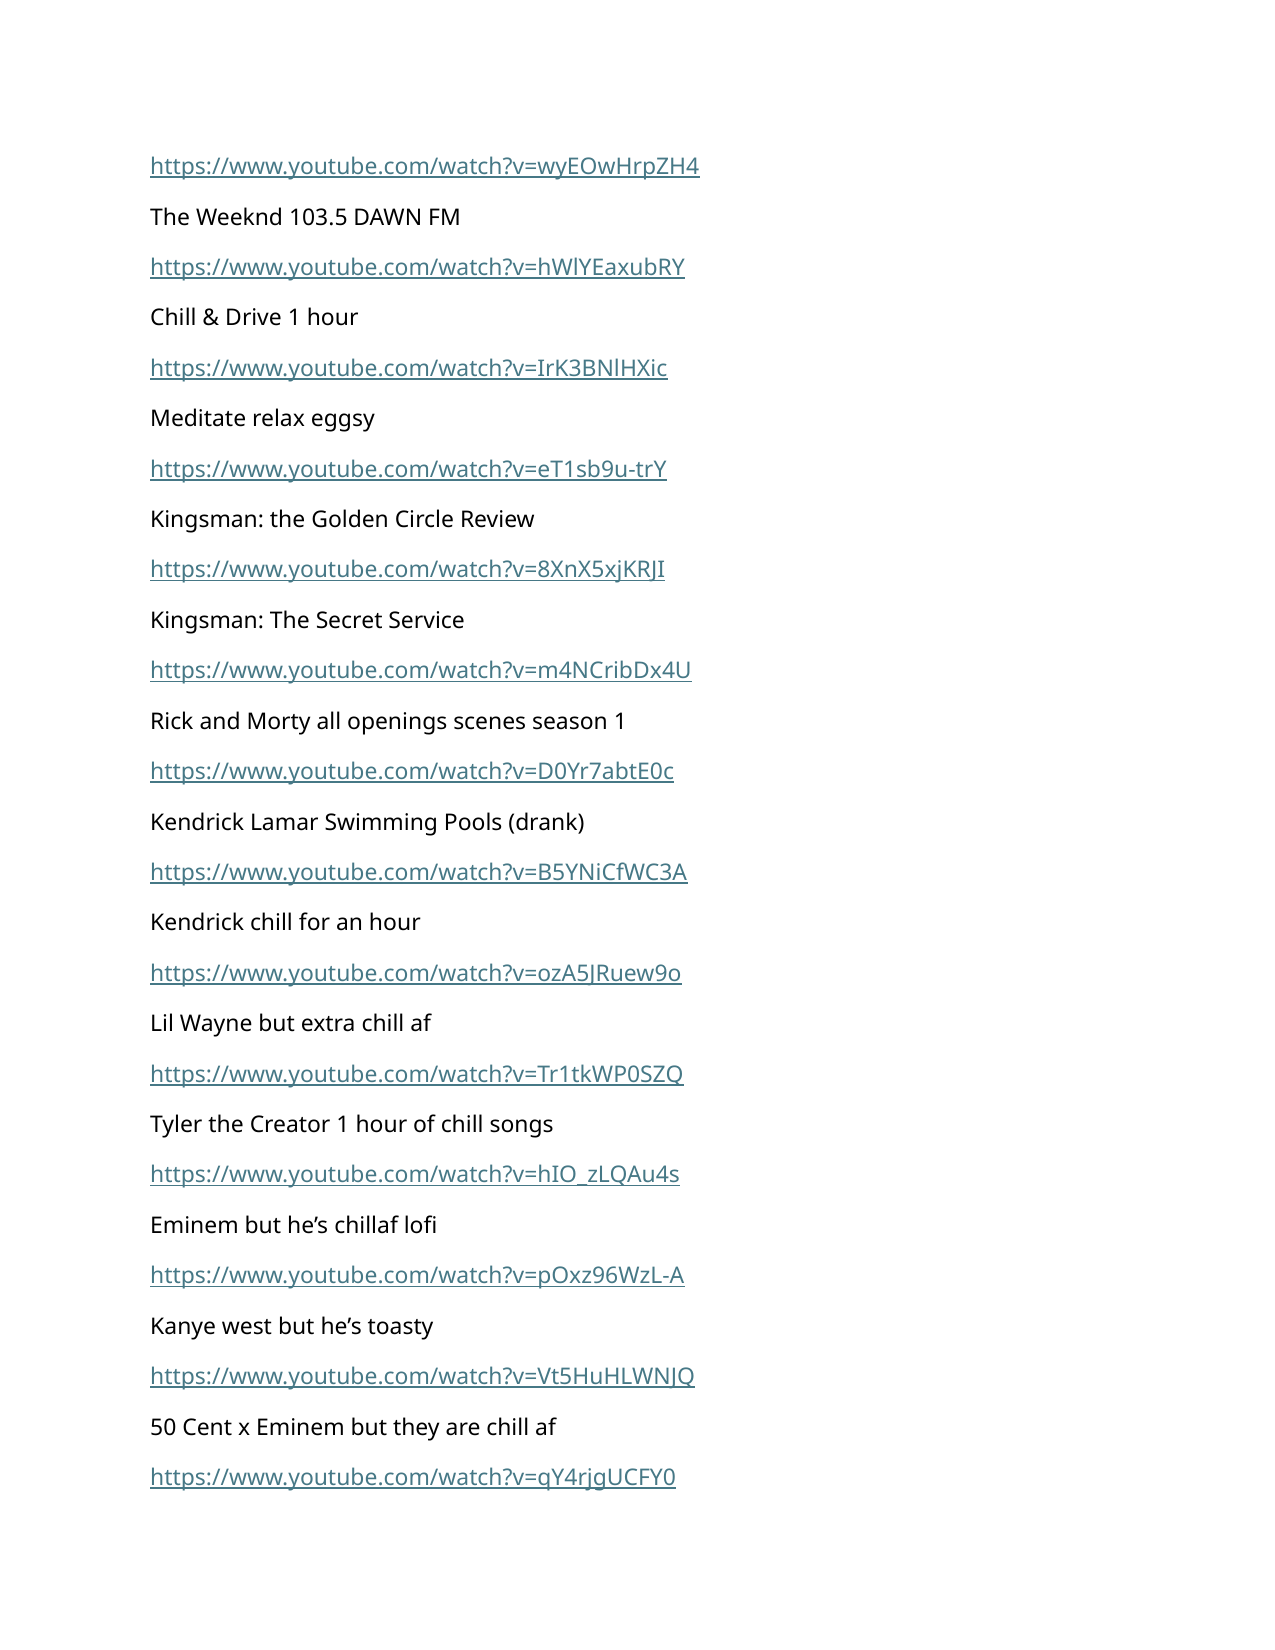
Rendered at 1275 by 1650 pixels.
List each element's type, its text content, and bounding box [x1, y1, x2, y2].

text 50 Cent x Eminem but they are chill af [150, 1410, 1125, 1442]
text Chill & Drive 1 hour [150, 301, 1125, 332]
text Kendrick chill for an hour [150, 906, 1125, 937]
text https://www.youtube.com/watch?v=m4NCribDx4U [150, 654, 1125, 685]
text Rick and Morty all openings scenes season 1 [150, 704, 1125, 736]
text https://www.youtube.com/watch?v=pOxz96WzL-A [150, 1259, 1125, 1290]
text https://www.youtube.com/watch?v=wyEOwHrpZH4 [150, 150, 1125, 181]
text Eminem but he’s chillaf lofi [150, 1209, 1125, 1240]
text https://www.youtube.com/watch?v=hIO_zLQAu4s [150, 1158, 1125, 1189]
text Kingsman: the Golden Circle Review [150, 503, 1125, 534]
text https://www.youtube.com/watch?v=B5YNiCfWC3A [150, 856, 1125, 887]
text Kingsman: The Secret Service [150, 604, 1125, 635]
text Kanye west but he’s toasty [150, 1309, 1125, 1341]
text The Weeknd 103.5 DAWN FM [150, 200, 1125, 232]
text https://www.youtube.com/watch?v=hWlYEaxubRY [150, 251, 1125, 282]
text https://www.youtube.com/watch?v=eT1sb9u-trY [150, 452, 1125, 484]
text https://www.youtube.com/watch?v=IrK3BNlHXic [150, 352, 1125, 383]
text https://www.youtube.com/watch?v=D0Yr7abtE0c [150, 755, 1125, 786]
text Meditate relax eggsy [150, 402, 1125, 433]
text https://www.youtube.com/watch?v=ozA5JRuew9o [150, 957, 1125, 988]
text https://www.youtube.com/watch?v=Vt5HuHLWNJQ [150, 1360, 1125, 1391]
text Tyler the Creator 1 hour of chill songs [150, 1108, 1125, 1139]
text Kendrick Lamar Swimming Pools (drank) [150, 805, 1125, 837]
text https://www.youtube.com/watch?v=8XnX5xjKRJI [150, 553, 1125, 584]
text Lil Wayne but extra chill af [150, 1007, 1125, 1038]
text https://www.youtube.com/watch?v=qY4rjgUCFY0 [150, 1461, 1125, 1492]
text https://www.youtube.com/watch?v=Tr1tkWP0SZQ [150, 1057, 1125, 1089]
